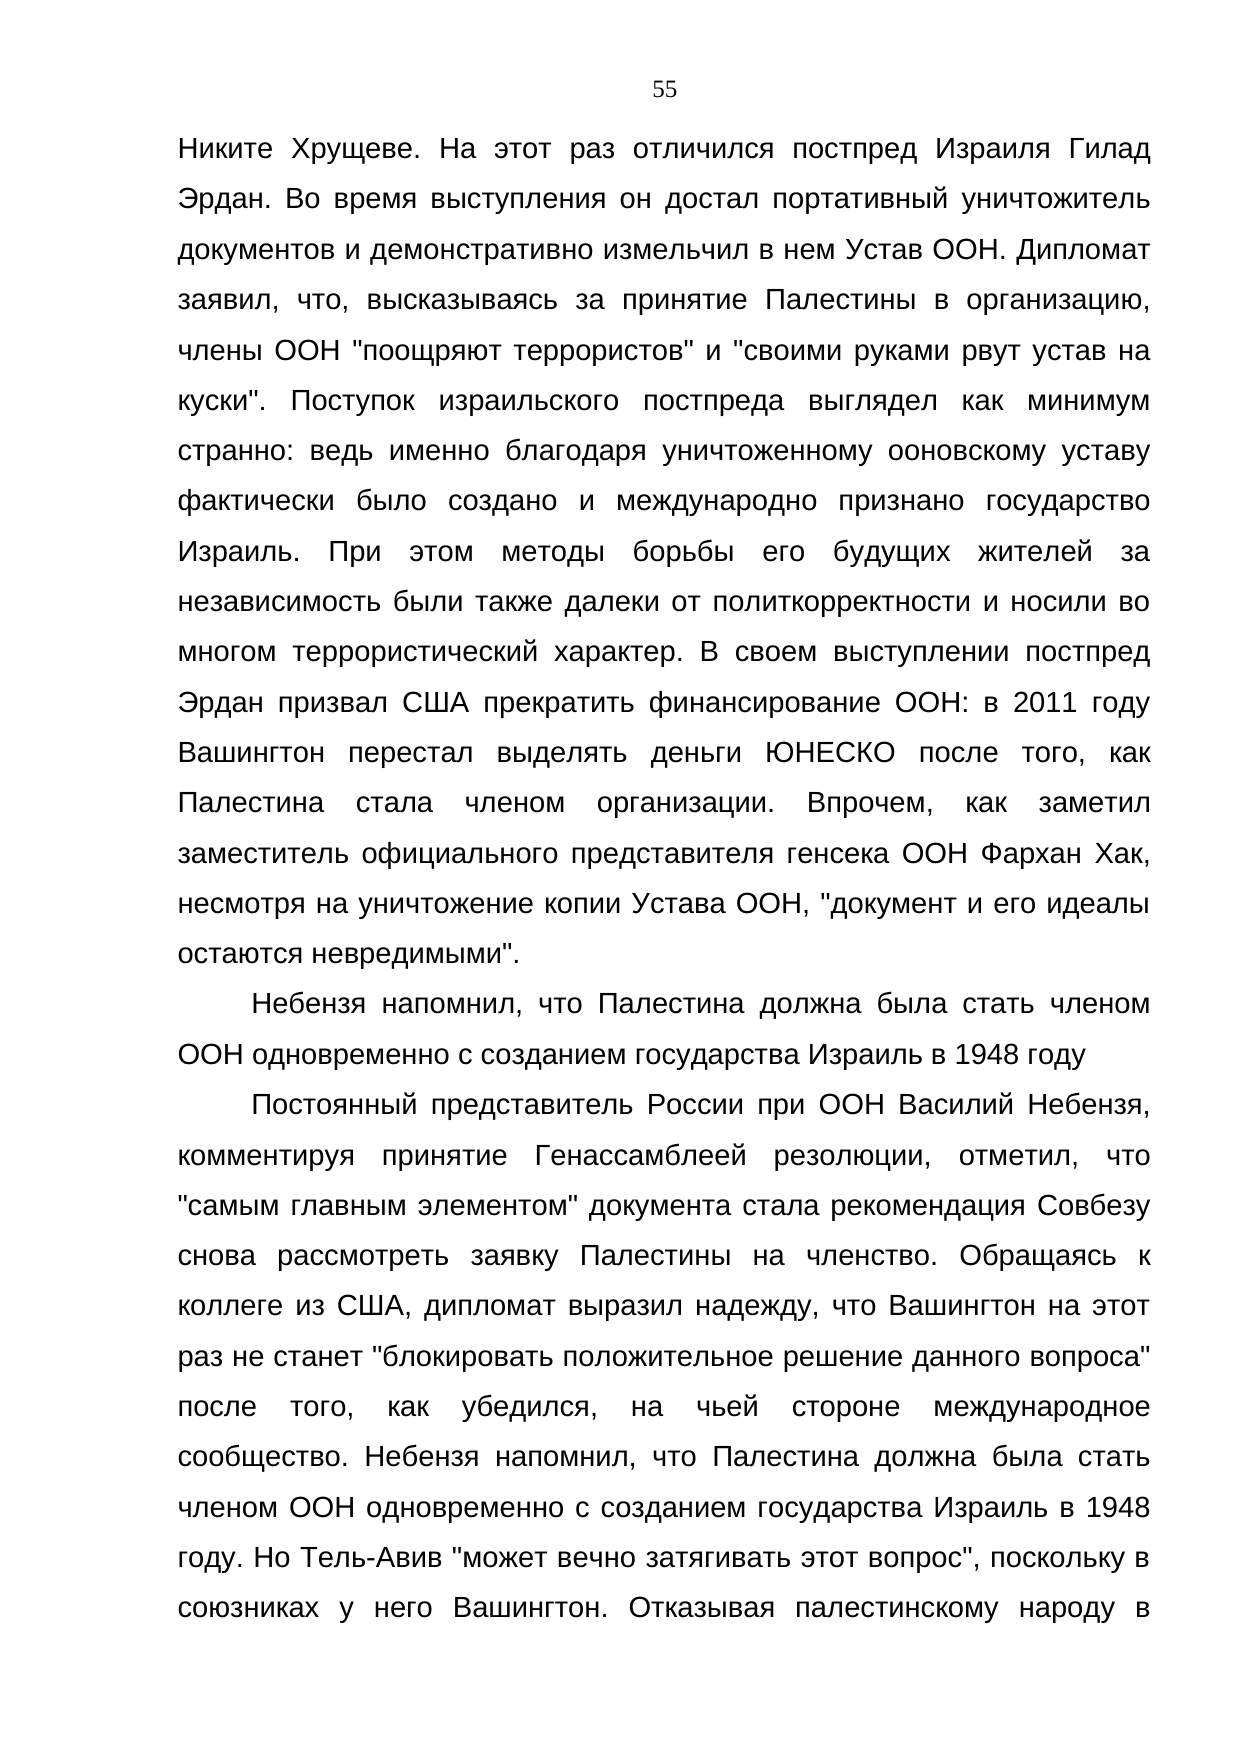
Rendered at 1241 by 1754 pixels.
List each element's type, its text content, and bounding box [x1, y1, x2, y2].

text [177, 1087, 1152, 1624]
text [177, 131, 1152, 970]
text Небензя напомнил, что Палестина должна была стать членом ООН одновременно с созданием государства Израиль в 1948 году [177, 987, 1152, 1070]
